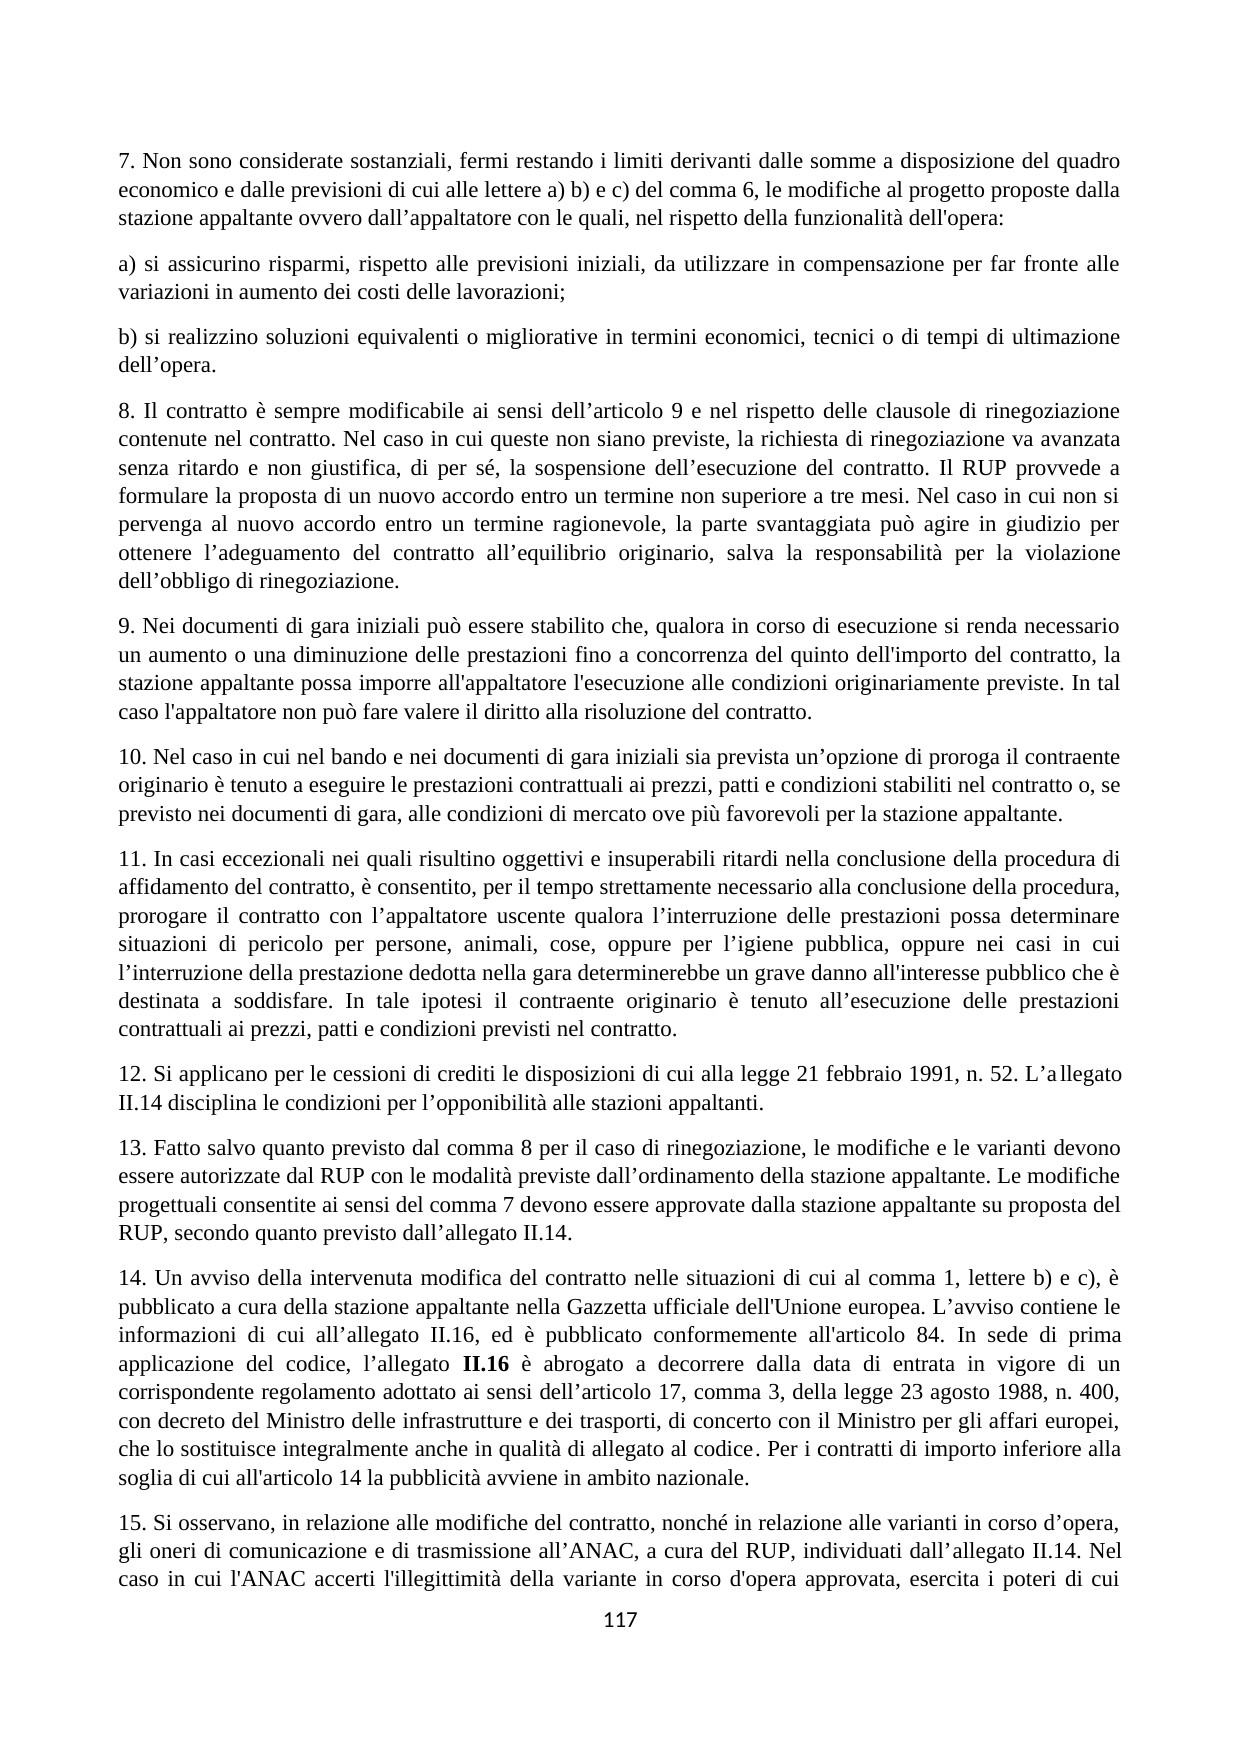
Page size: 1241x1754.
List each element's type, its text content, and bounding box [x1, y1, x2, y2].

text a) si assicurino risparmi, rispetto alle previsioni iniziali, da utilizzare in compensazione per far fronte alle variazioni in aumento dei costi delle lavorazioni; [118, 249, 1122, 304]
text b) si realizzino soluzioni equivalenti o migliorative in termini economici, tecnici o di tempi di ultimazione dell’opera. [118, 323, 1122, 378]
text 11. In casi eccezionali nei quali risultino oggettivi e insuperabili ritardi nella conclusione della procedura di affidamento del contratto, è consentito, per il tempo strettamente necessario alla conclusione della procedura, prorogare il contratto con l’appaltatore uscente qualora l’interruzione delle prestazioni possa determinare situazioni di pericolo per persone, animali, cose, oppure per l’igiene pubblica, oppure nei casi in cui l’interruzione della prestazione dedotta nella gara determinerebbe un grave danno all'interesse pubblico che è destinata a soddisfare. In tale ipotesi il contraente originario è tenuto all’esecuzione delle prestazioni contrattuali ai prezzi, patti e condizioni previsti nel contratto. [118, 845, 1122, 1042]
text 14. Un avviso della intervenuta modifica del contratto nelle situazioni di cui al comma 1, lettere b) e c), è pubblicato a cura della stazione appaltante nella Gazzetta ufficiale dell'Unione europea. L’avviso contiene le informazioni di cui all’allegato II.16, ed è pubblicato conformemente all'articolo 84. In sede di prima applicazione del codice, l’allegato II.16 è abrogato a decorrere dalla data di entrata in vigore di un corrispondente regolamento adottato ai sensi dell’articolo 17, comma 3, della legge 23 agosto 1988, n. 400, con decreto del Ministro delle infrastrutture e dei trasporti, di concerto con il Ministro per gli affari europei, che lo sostituisce integralmente anche in qualità di allegato al codice. Per i contratti di importo inferiore alla soglia di cui all'articolo 14 la pubblicità avviene in ambito nazionale. [118, 1264, 1122, 1490]
text 8. Il contratto è sempre modificabile ai sensi dell’articolo 9 e nel rispetto delle clausole di rinegoziazione contenute nel contratto. Nel caso in cui queste non siano previste, la richiesta di rinegoziazione va avanzata senza ritardo e non giustifica, di per sé, la sospensione dell’esecuzione del contratto. Il RUP provvede a formulare la proposta di un nuovo accordo entro un termine non superiore a tre mesi. Nel caso in cui non si pervenga al nuovo accordo entro un termine ragionevole, la parte svantaggiata può agire in giudizio per ottenere l’adeguamento del contratto all’equilibrio originario, salva la responsabilità per la violazione dell’obbligo di rinegoziazione. [118, 397, 1122, 594]
text 7. Non sono considerate sostanziali, fermi restando i limiti derivanti dalle somme a disposizione del quadro economico e dalle previsioni di cui alle lettere a) b) e c) del comma 6, le modifiche al progetto proposte dalla stazione appaltante ovvero dall’appaltatore con le quali, nel rispetto della funzionalità dell'opera: [118, 148, 1122, 231]
text 13. Fatto salvo quanto previsto dal comma 8 per il caso di rinegoziazione, le modifiche e le varianti devono essere autorizzate dal RUP con le modalità previste dall’ordinamento della stazione appaltante. Le modifiche progettuali consentite ai sensi del comma 7 devono essere approvate dalla stazione appaltante su proposta del RUP, secondo quanto previsto dall’allegato II.14. [118, 1134, 1122, 1246]
text 10. Nel caso in cui nel bando e nei documenti di gara iniziali sia prevista un’opzione di proroga il contraente originario è tenuto a eseguire le prestazioni contrattuali ai prezzi, patti e condizioni stabiliti nel contratto o, se previsto nei documenti di gara, alle condizioni di mercato ove più favorevoli per la stazione appaltante. [118, 743, 1122, 826]
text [118, 1509, 1122, 1592]
text 12. Si applicano per le cessioni di crediti le disposizioni di cui alla legge 21 febbraio 1991, n. 52. L’allegato II.14 disciplina le condizioni per l’opponibilità alle stazioni appaltanti. [118, 1061, 1122, 1115]
text 9. Nei documenti di gara iniziali può essere stabilito che, qualora in corso di esecuzione si renda necessario un aumento o una diminuzione delle prestazioni fino a concorrenza del quinto dell'importo del contratto, la stazione appaltante possa imporre all'appaltatore l'esecuzione alle condizioni originariamente previste. In tal caso l'appaltatore non può fare valere il diritto alla risoluzione del contratto. [118, 612, 1122, 724]
